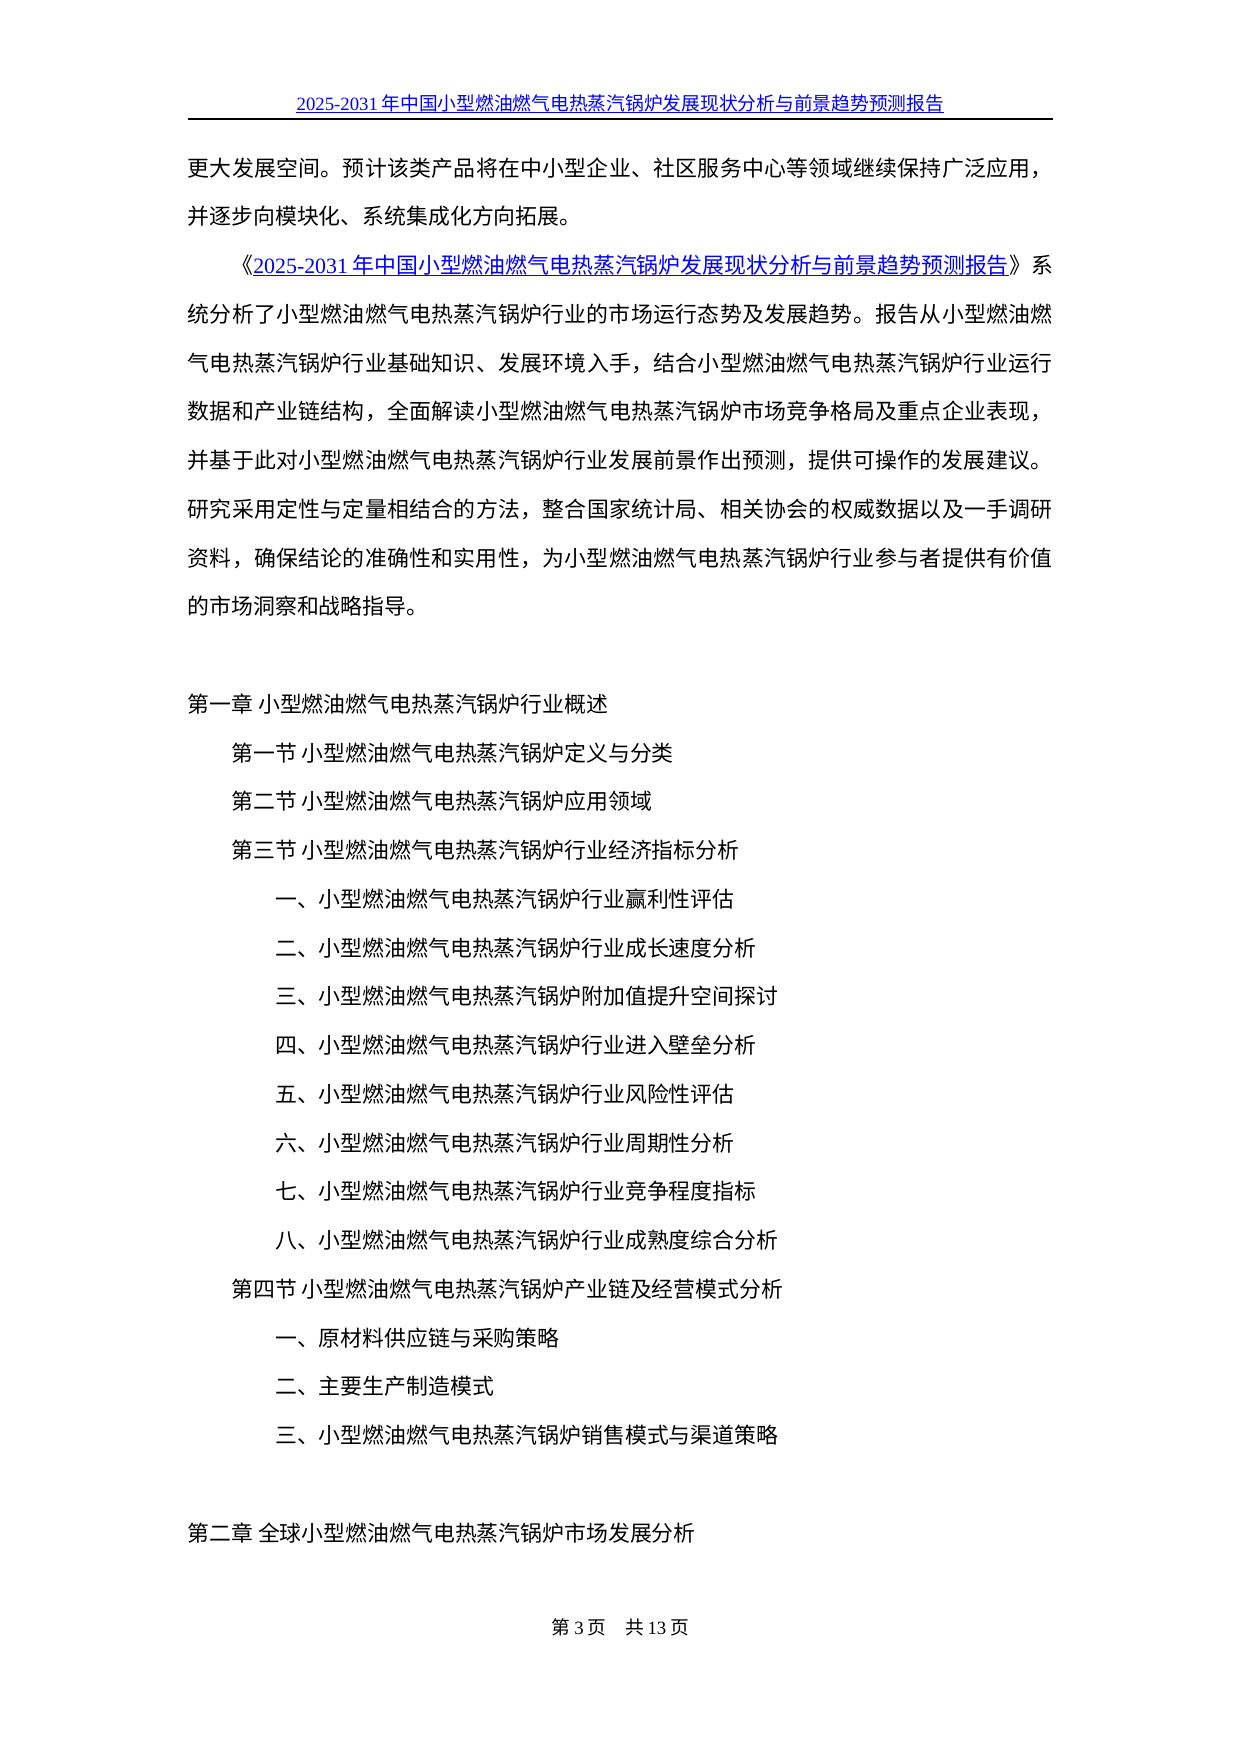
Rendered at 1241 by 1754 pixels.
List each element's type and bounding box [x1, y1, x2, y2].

text [187, 150, 1053, 1548]
